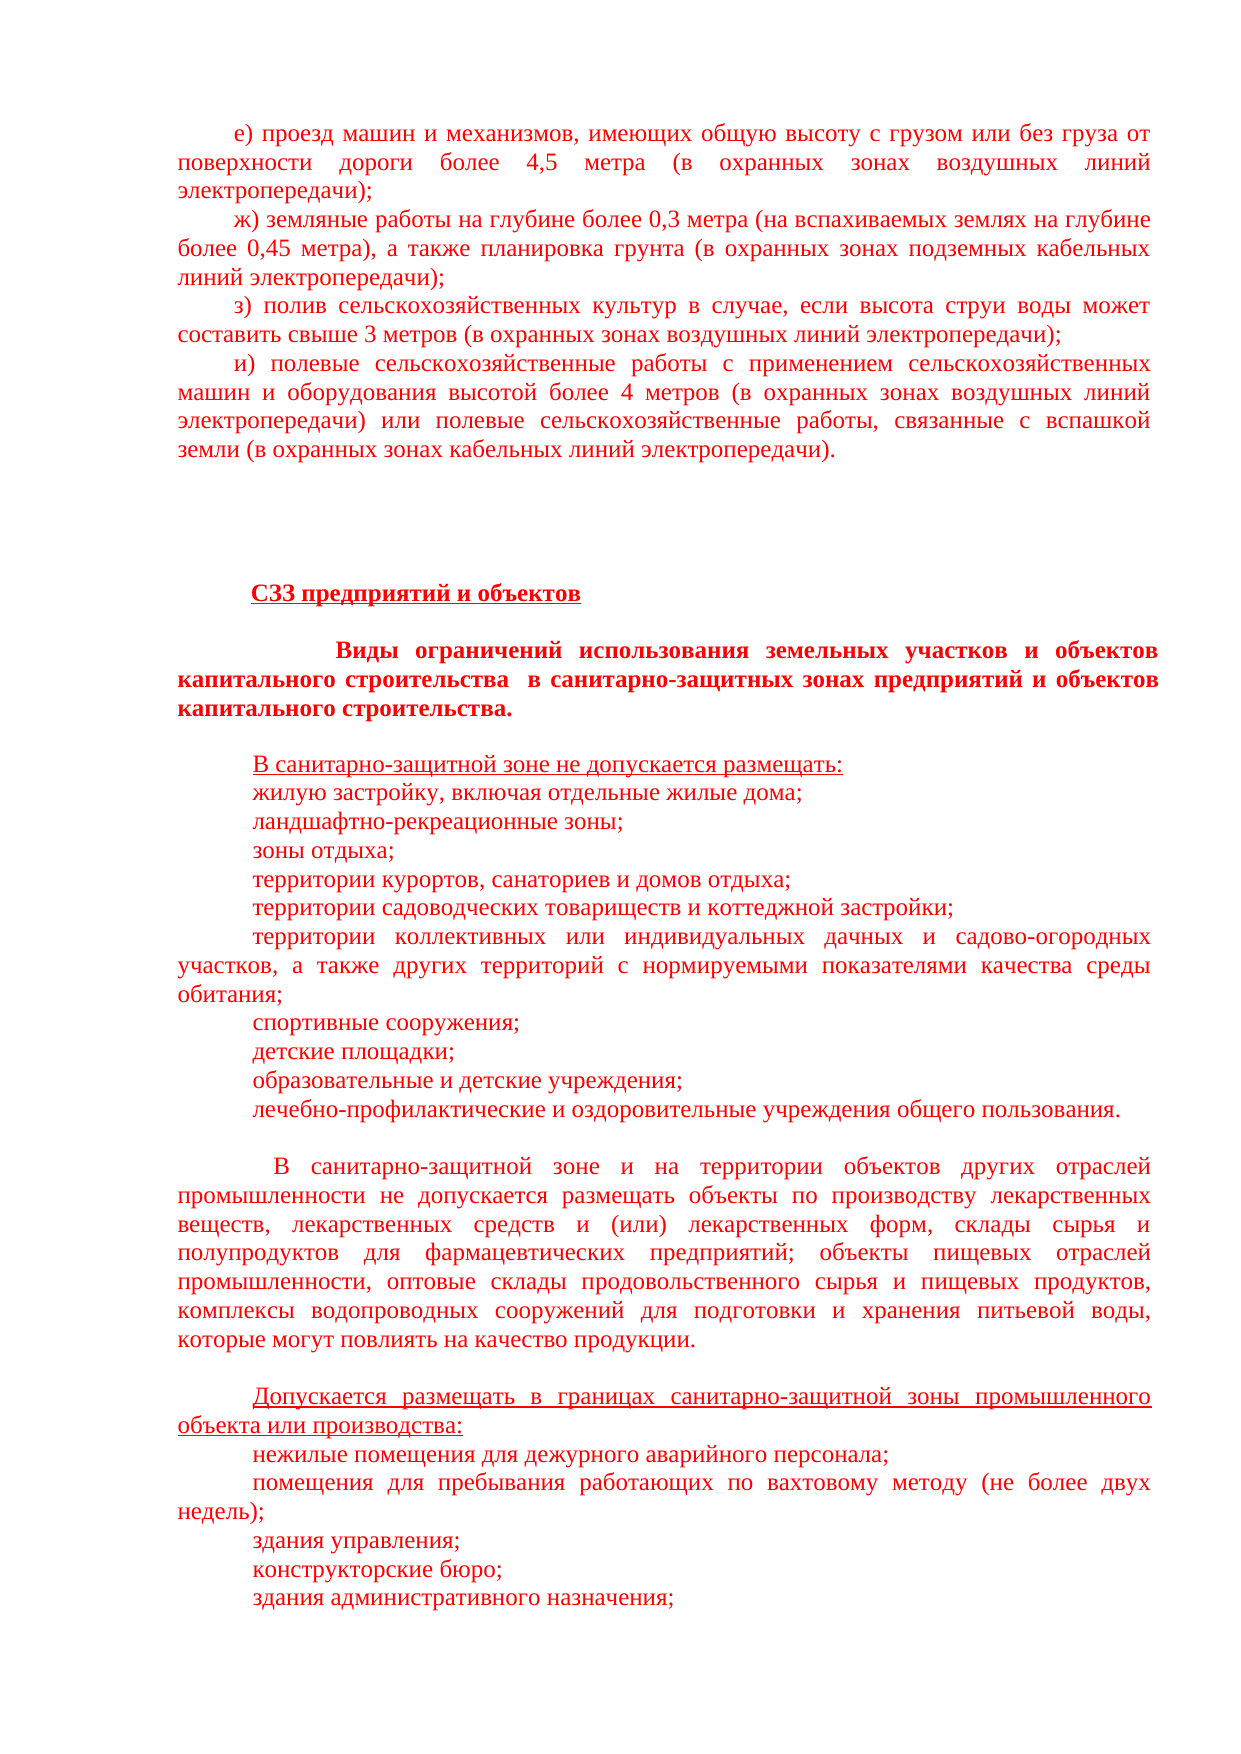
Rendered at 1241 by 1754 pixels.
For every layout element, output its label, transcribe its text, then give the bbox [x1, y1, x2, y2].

text ж) земляные работы на глубине более (на вспахиваемых землях на глубине более ), а также планировка грунта (в охранных зонах подземных кабельных линий электропередачи); [177, 204, 1152, 291]
text В санитарно-защитной зоне и на территории объектов других отраслей промышленности не допускается размещать объекты по производству лекарственных веществ, лекарственных средств и (или) лекарственных форм, склады сырья и полупродуктов для фармацевтических предприятий; объекты пищевых отраслей промышленности, оптовые склады продовольственного сырья и пищевых продуктов, комплексы водопроводных сооружений для подготовки и хранения питьевой воды, которые могут повлиять на качество продукции. [177, 1151, 1152, 1352]
text Допускается размещать в границах санитарно-защитной зоны промышленного объекта или производства: [177, 1381, 1152, 1439]
text Виды ограничений использования земельных участков и объектов капитального строительства в санитарно-защитных зонах предприятий и объектов капитального строительства. [177, 635, 1160, 722]
text территории коллективных или индивидуальных дачных и садово-огородных участков, а также других территорий с нормируемыми показателями качества среды обитания; [177, 921, 1152, 1007]
text территории садоводческих товариществ и коттеджной застройки; [177, 892, 1152, 921]
text образовательные и детские учреждения; [177, 1065, 1152, 1094]
text спортивные сооружения; [177, 1007, 1152, 1036]
text лечебно-профилактические и оздоровительные учреждения общего пользования. [177, 1094, 1152, 1122]
text СЗЗ предприятий и объектов [251, 578, 1098, 607]
text ландшафтно-рекреационные зоны; [177, 806, 1152, 835]
text нежилые помещения для дежурного аварийного персонала; [177, 1439, 1152, 1467]
text детские площадки; [177, 1036, 1152, 1065]
text и) полевые сельскохозяйственные работы с применением сельскохозяйственных машин и оборудования высотой более (в охранных зонах воздушных линий электропередачи) или полевые сельскохозяйственные работы, связанные с вспашкой земли (в охранных зонах кабельных линий электропередачи). [177, 348, 1152, 463]
text жилую застройку, включая отдельные жилые дома; [177, 777, 1152, 806]
text зоны отдыха; [177, 835, 1152, 864]
text территории курортов, санаториев и домов отдыха; [177, 864, 1152, 892]
text е) проезд машин и механизмов, имеющих общую высоту с грузом или без груза от поверхности дороги более (в охранных зонах воздушных линий электропередачи); [177, 118, 1152, 204]
text здания управления; [177, 1525, 1152, 1554]
text помещения для пребывания работающих по вахтовому методу (не более двух недель); [177, 1467, 1152, 1525]
text конструкторские бюро; [177, 1554, 1152, 1582]
text здания административного назначения; [177, 1582, 1152, 1611]
text з) полив сельскохозяйственных культур в случае, если высота струи воды может составить свыше (в охранных зонах воздушных линий электропередачи); [177, 291, 1152, 348]
text В санитарно-защитной зоне не допускается размещать: [177, 749, 1152, 777]
